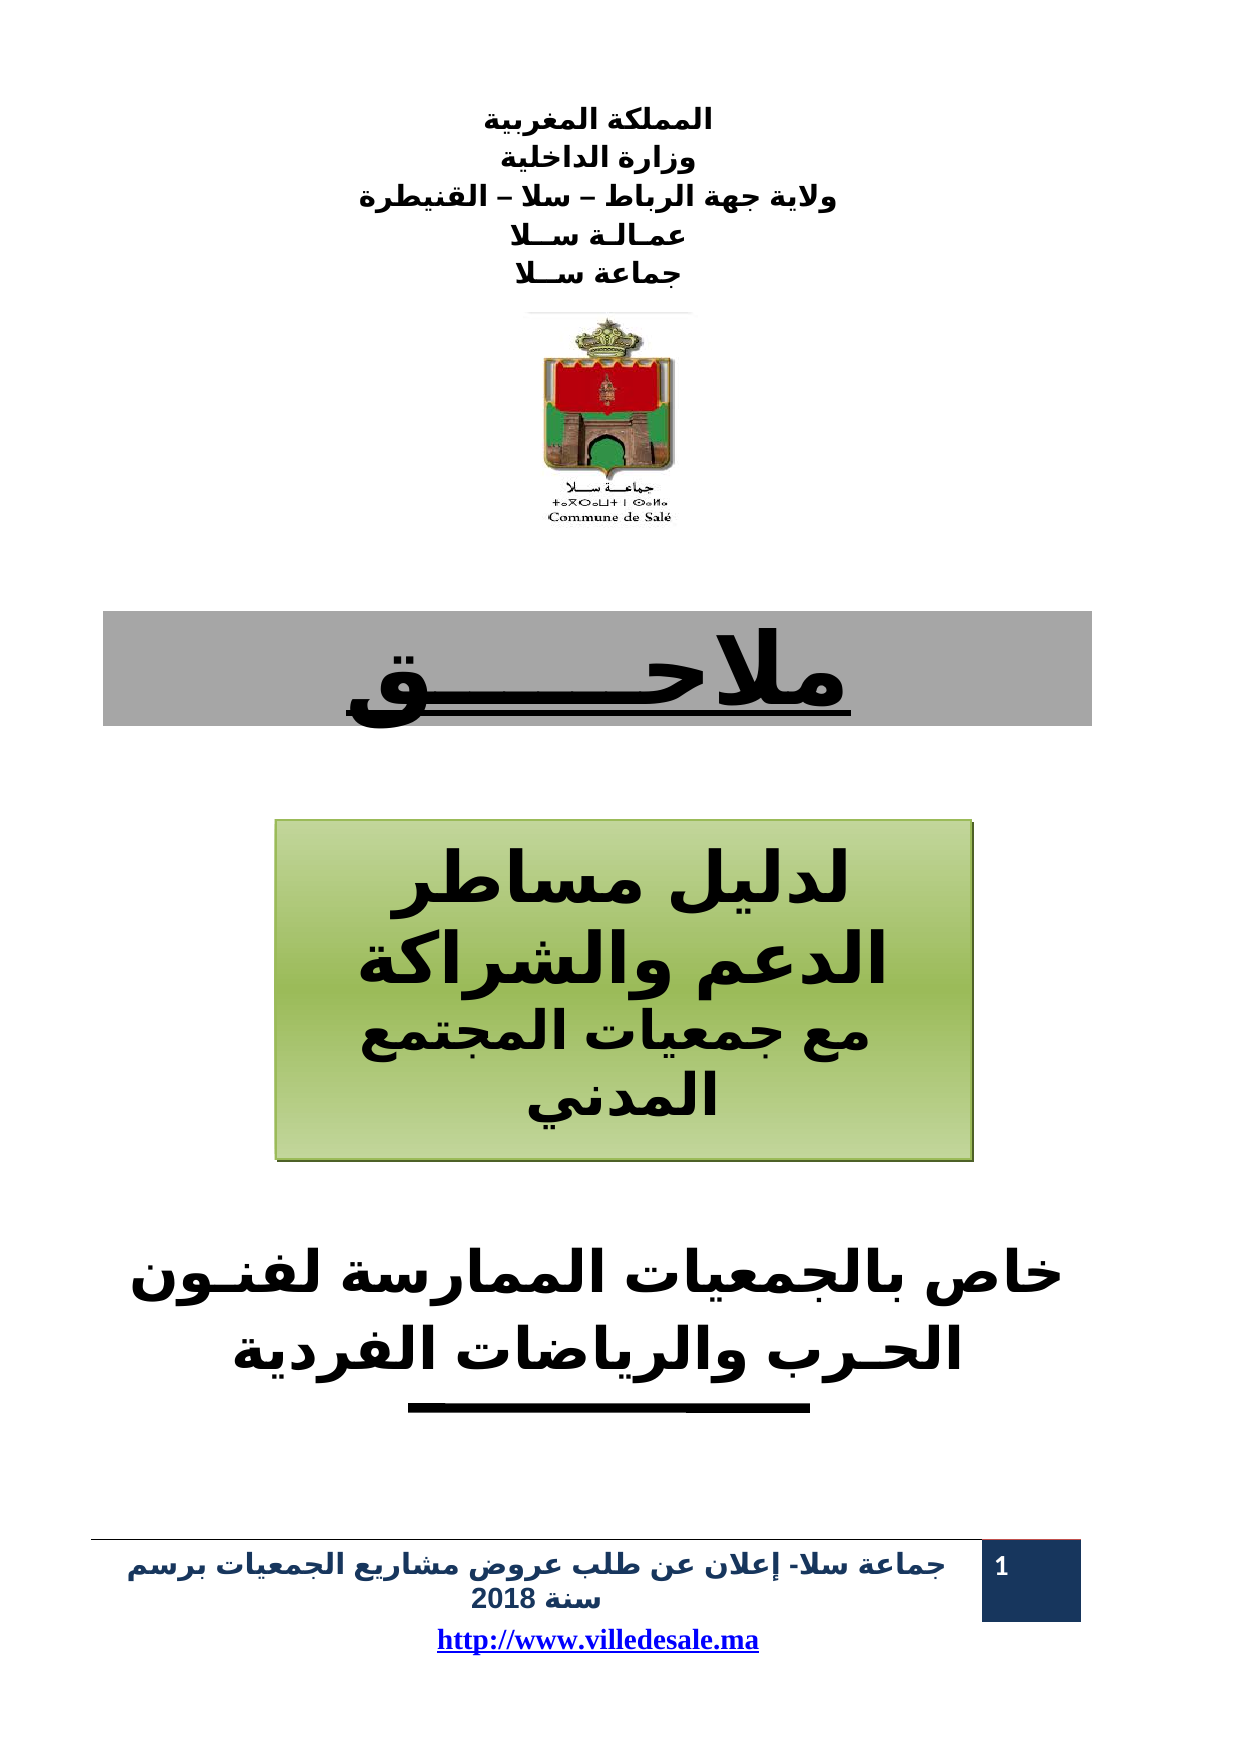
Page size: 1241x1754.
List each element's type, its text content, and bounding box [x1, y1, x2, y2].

text ملاحــــــق [103, 611, 1092, 726]
text ولاية جهة الرباط – سلا – القنيطرة [103, 179, 1092, 212]
picture [487, 312, 729, 533]
text خاص بالجمعيات الممارسة لفنـون الحـرب والرياضات الفردية [103, 1237, 1092, 1381]
text جماعة ســلا [103, 256, 1092, 289]
text وزارة الداخلية [103, 140, 1092, 174]
text عمـالـة ســلا [103, 217, 1092, 251]
text المملكة المغربية [103, 102, 1092, 135]
